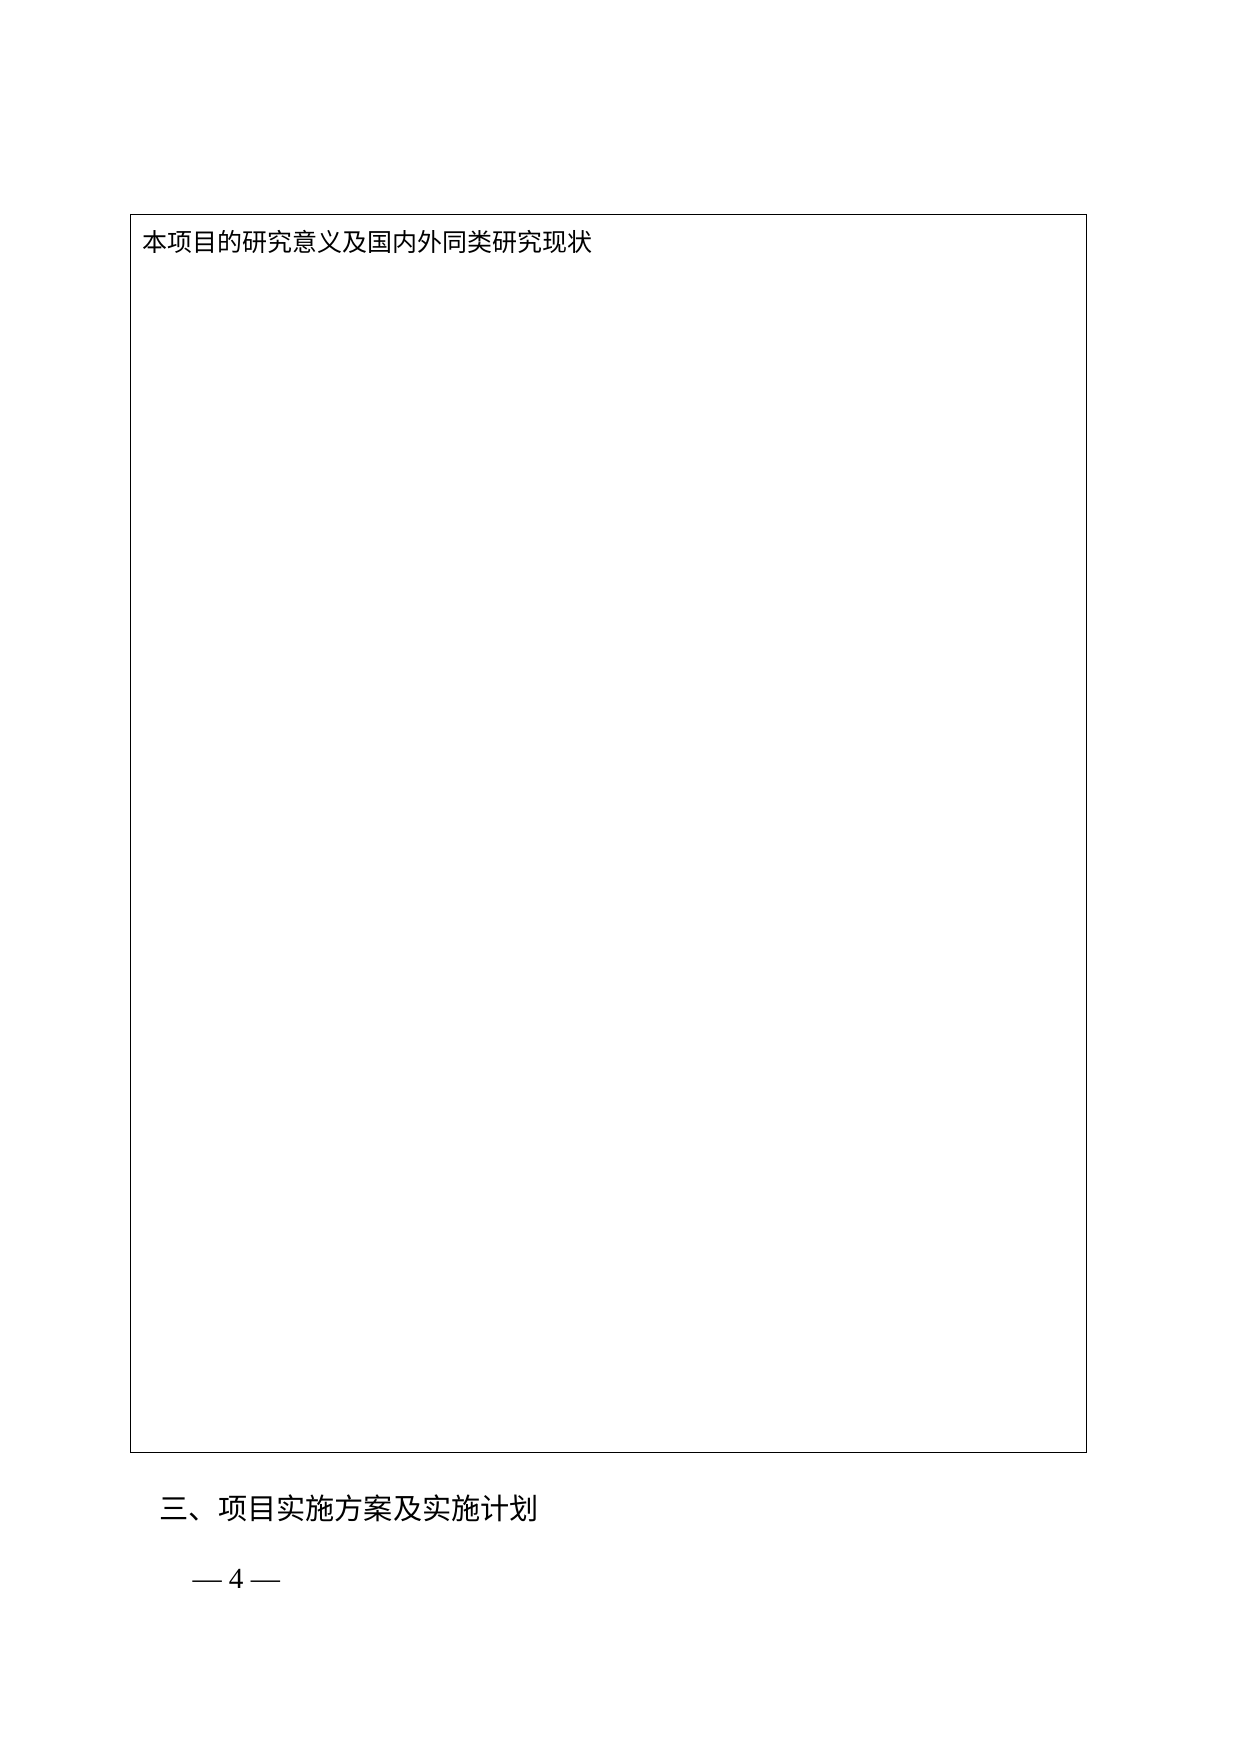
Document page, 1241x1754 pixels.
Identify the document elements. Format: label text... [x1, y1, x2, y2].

text 三、项目实施方案及实施计划 [159, 1486, 1057, 1528]
table_header 本项目的研究意义及国内外同类研究现状 [131, 215, 1086, 1452]
